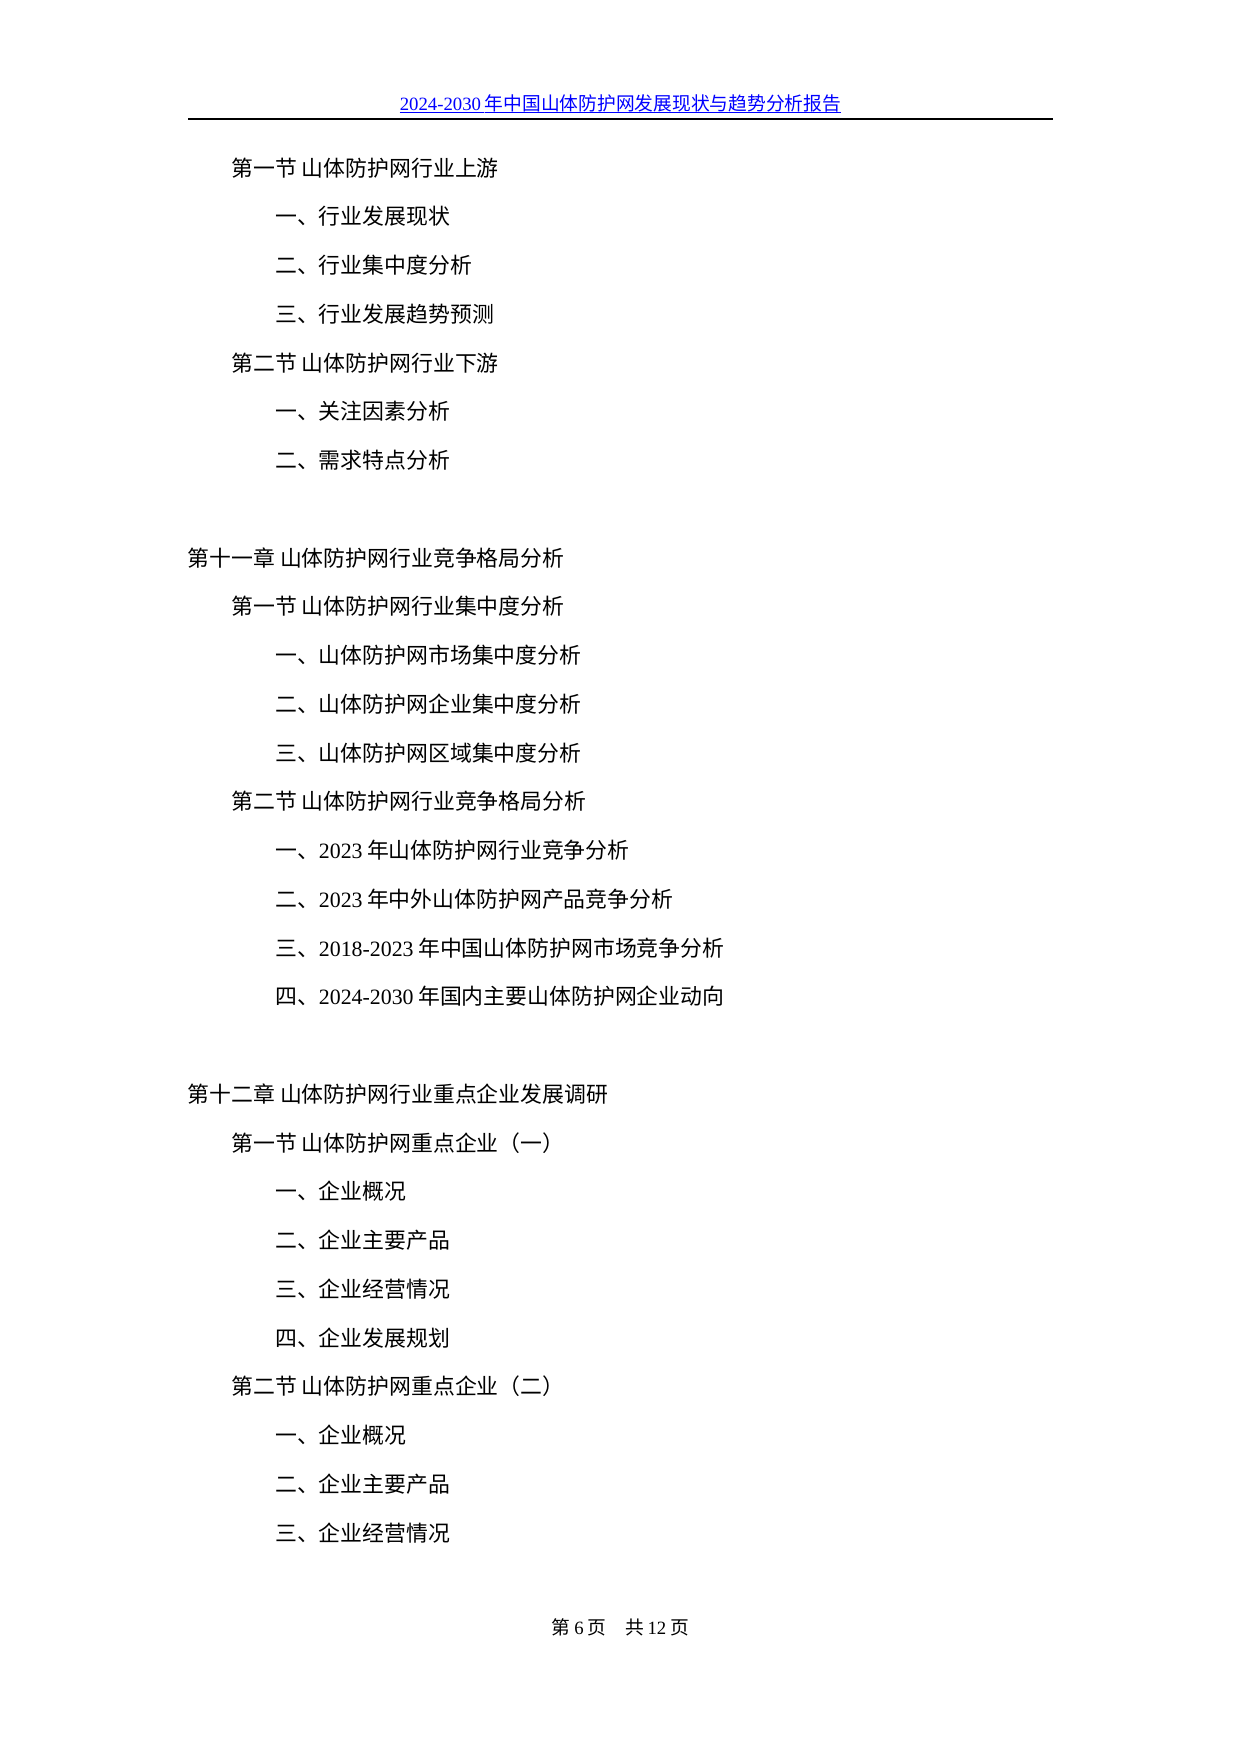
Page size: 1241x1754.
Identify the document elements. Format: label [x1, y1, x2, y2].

text [187, 150, 1053, 1548]
